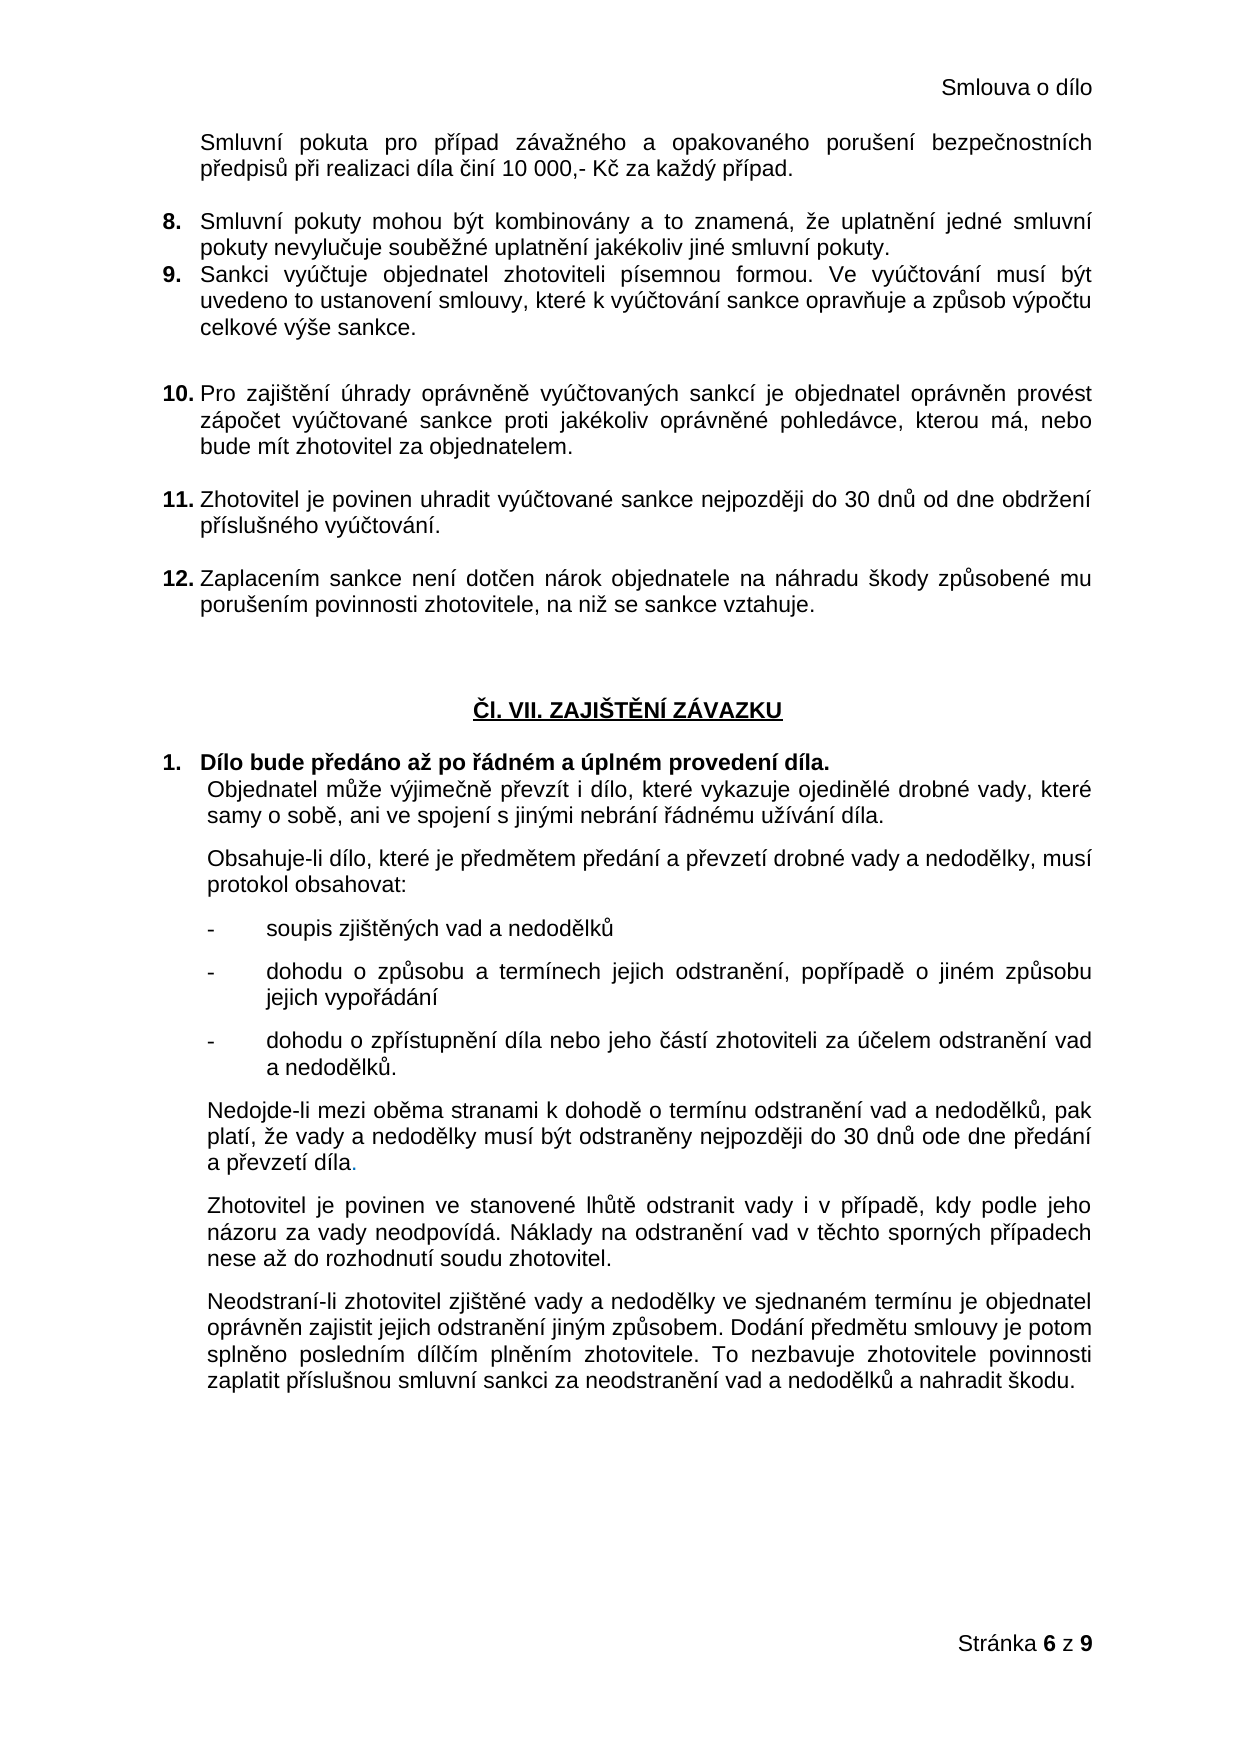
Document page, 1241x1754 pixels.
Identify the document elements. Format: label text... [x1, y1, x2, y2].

list dohodu o způsobu a termínech jejich odstranění, popřípadě o jiném způsobu jejich vypořádání [207, 958, 1092, 1010]
text Zhotovitel je povinen ve stanovené lhůtě odstranit vady i v případě, kdy podle jeho názoru za vady neodpovídá. Náklady na odstranění vad v těchto sporných případech nese až do rozhodnutí soudu zhotovitel. [207, 1192, 1092, 1271]
text Neodstraní-li zhotovitel zjištěné vady a nedodělky ve sjednaném termínu je objednatel oprávněn zajistit jejich odstranění jiným způsobem. Dodání předmětu smlouvy je potom splněno posledním dílčím plněním zhotovitele. To nezbavuje zhotovitele povinnosti zaplatit příslušnou smluvní sankci za neodstranění vad a nedodělků a nahradit škodu. [207, 1288, 1092, 1393]
list dohodu o zpřístupnění díla nebo jeho částí zhotoviteli za účelem odstranění vad a nedodělků. [207, 1027, 1092, 1080]
list soupis zjištěných vad a nedodělků [207, 914, 1092, 941]
list Smluvní pokuty mohou být kombinovány a to znamená, že uplatnění jedné smluvní pokuty nevylučuje souběžné uplatnění jakékoliv jiné smluvní pokuty. [162, 208, 1092, 261]
text Nedojde-li mezi oběma stranami k dohodě o termínu odstranění vad a nedodělků, pak platí, že vady a nedodělky musí být odstraněny nejpozději do 30 dnů ode dne předání a převzetí díla. [207, 1097, 1092, 1176]
text Čl. VII. ZAJIŠTĚNÍ ZÁVAZKU [162, 697, 1092, 723]
list Pro zajištění úhrady oprávněně vyúčtovaných sankcí je objednatel oprávněn provést zápočet vyúčtované sankce proti jakékoliv oprávněné pohledávce, kterou má, nebo bude mít zhotovitel za objednatelem. [162, 380, 1092, 459]
list Smluvní pokuta pro případ závažného a opakovaného porušení bezpečnostních předpisů při realizaci díla činí 10 000,- Kč za každý případ. [200, 129, 1092, 182]
list Sankci vyúčtuje objednatel zhotoviteli písemnou formou. Ve vyúčtování musí být uvedeno to ustanovení smlouvy, které k vyúčtování sankce opravňuje a způsob výpočtu celkové výše sankce. [162, 261, 1092, 340]
list Zaplacením sankce není dotčen nárok objednatele na náhradu škody způsobené mu porušením povinnosti zhotovitele, na niž se sankce vztahuje. [162, 565, 1092, 618]
list Zhotovitel je povinen uhradit vyúčtované sankce nejpozději do 30 dnů od dne obdržení příslušného vyúčtování. [162, 486, 1092, 538]
list Dílo bude předáno až po řádném a úplném provedení díla. [162, 749, 1092, 776]
text Obsahuje-li dílo, které je předmětem předání a převzetí drobné vady a nedodělky, musí protokol obsahovat: [207, 845, 1092, 898]
text Objednatel může výjimečně převzít i dílo, které vykazuje ojedinělé drobné vady, které samy o sobě, ani ve spojení s jinými nebrání řádnému užívání díla. [207, 776, 1092, 828]
